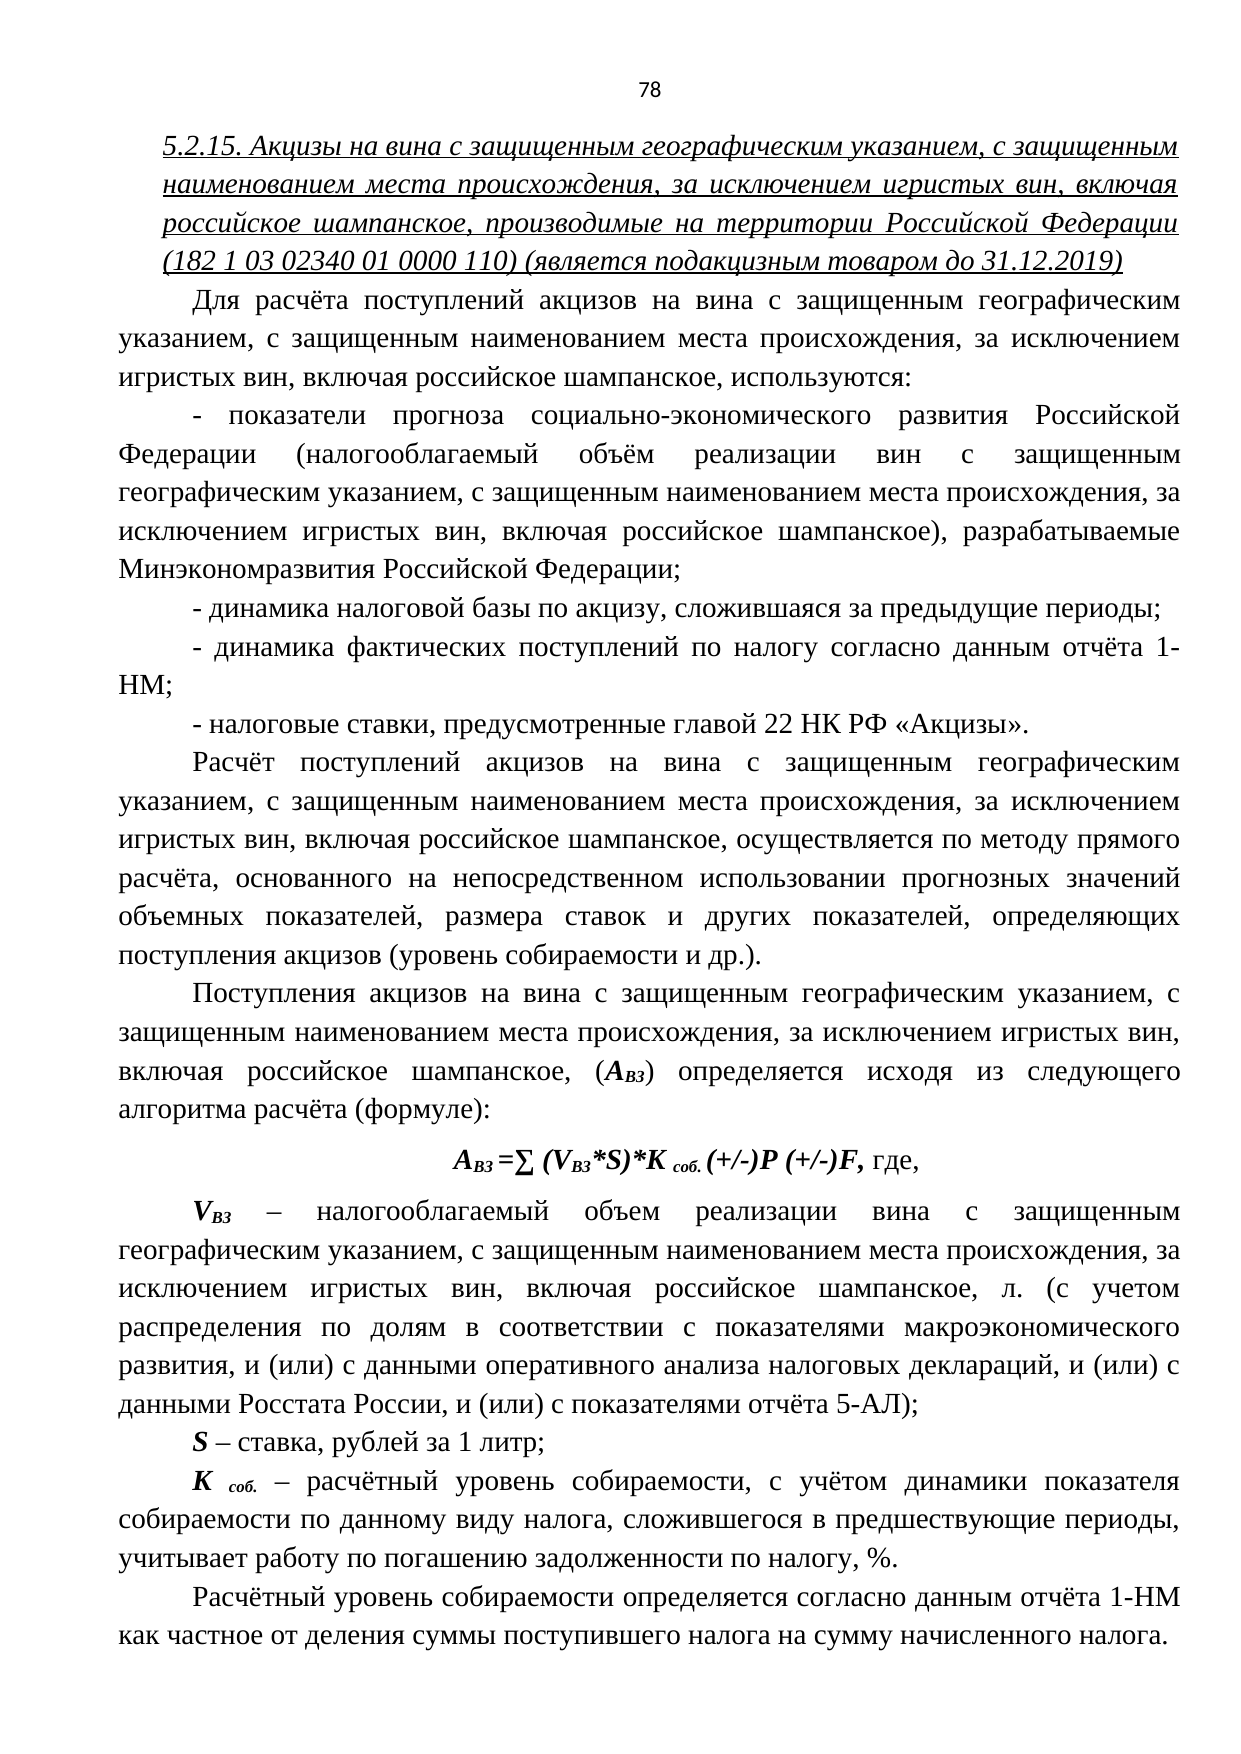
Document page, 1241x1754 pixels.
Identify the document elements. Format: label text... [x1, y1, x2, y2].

text K соб. – расчётный уровень собираемости, с учётом динамики показателя собираемости по данному виду налога, сложившегося в предшествующие периоды, учитывает работу по погашению задолженности по налогу, %. [118, 1463, 1181, 1574]
text - налоговые ставки, предусмотренные главой 22 НК РФ «Акцизы». [118, 706, 1181, 739]
text VВЗ – налогооблагаемый объем реализации вина с защищенным географическим указанием, с защищенным наименованием места происхождения, за исключением игристых вин, включая российское шампанское, л. (с учетом распределения по долям в соответствии с показателями макроэкономического развития, и (или) с данными оперативного анализа налоговых деклараций, и (или) с данными Росстата России, и (или) с показателями отчёта 5-АЛ); [118, 1193, 1181, 1419]
text - показатели прогноза социально-экономического развития Российской Федерации (налогооблагаемый объём реализации вин с защищенным географическим указанием, с защищенным наименованием места происхождения, за исключением игристых вин, включая российское шампанское), разрабатываемые Минэкономразвития Российской Федерации; [118, 397, 1181, 585]
text Расчётный уровень собираемости определяется согласно данным отчёта 1-НМ как частное от деления суммы поступившего налога на сумму начисленного налога. [118, 1579, 1181, 1651]
text 5.2.15. Акцизы на вина с защищенным географическим указанием, с защищенным наименованием места происхождения, за исключением игристых вин, включая российское шампанское, производимые на территории Российской Федерации (182 1 03 02340 01 0000 110) (является подакцизным товаром до 31.12.2019) [162, 128, 1181, 277]
text АВЗ =∑ (VВЗ*S)*K соб. (+/-)P (+/-)F, где, [118, 1142, 1181, 1176]
text - динамика фактических поступлений по налогу согласно данным отчёта 1-НМ; [118, 629, 1181, 701]
text Для расчёта поступлений акцизов на вина с защищенным географическим указанием, с защищенным наименованием места происхождения, за исключением игристых вин, включая российское шампанское, используются: [118, 282, 1181, 392]
text Расчёт поступлений акцизов на вина с защищенным географическим указанием, с защищенным наименованием места происхождения, за исключением игристых вин, включая российское шампанское, осуществляется по методу прямого расчёта, основанного на непосредственном использовании прогнозных значений объемных показателей, размера ставок и других показателей, определяющих поступления акцизов (уровень собираемости и др.). [118, 744, 1181, 971]
text - динамика налоговой базы по акцизу, сложившаяся за предыдущие периоды; [118, 590, 1181, 624]
text Поступления акцизов на вина с защищенным географическим указанием, с защищенным наименованием места происхождения, за исключением игристых вин, включая российское шампанское, (АВЗ) определяется исходя из следующего алгоритма расчёта (формуле): [118, 976, 1181, 1125]
text S – ставка, рублей за 1 литр; [118, 1424, 1181, 1458]
